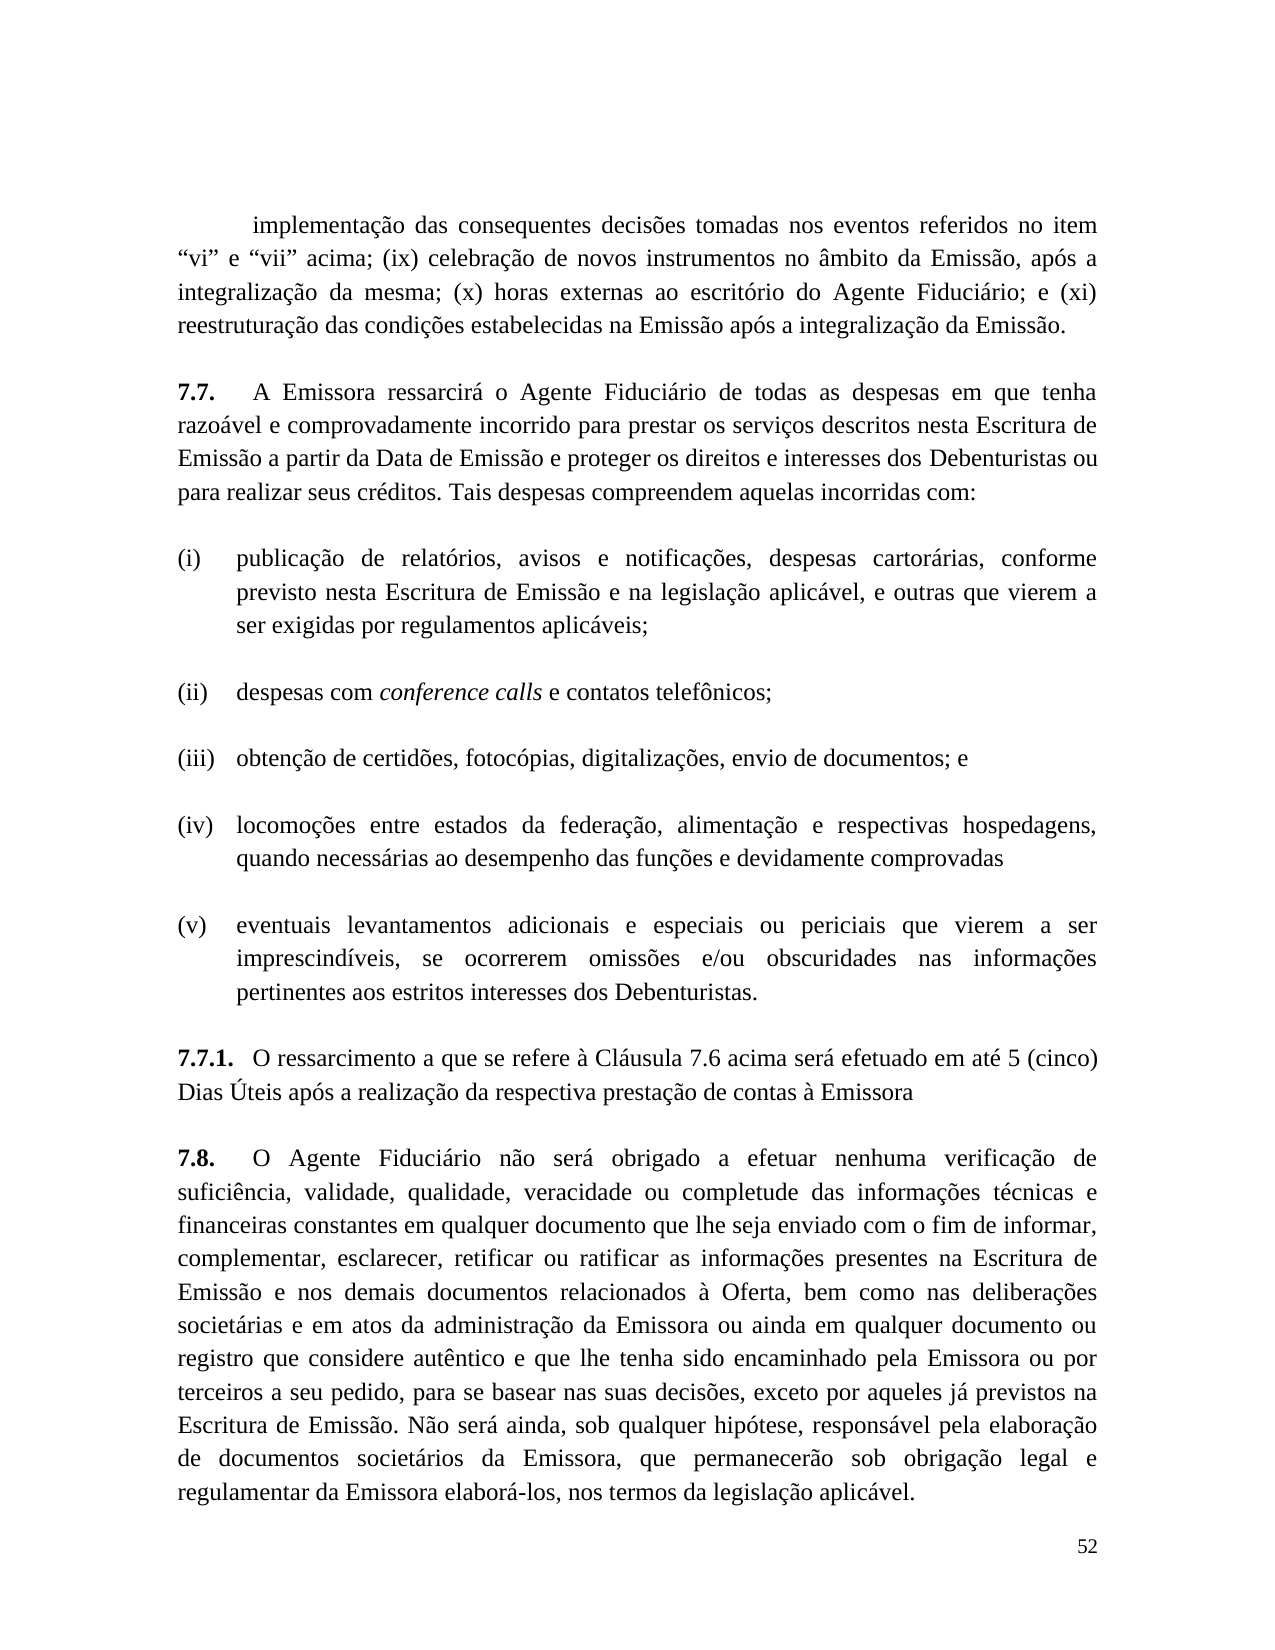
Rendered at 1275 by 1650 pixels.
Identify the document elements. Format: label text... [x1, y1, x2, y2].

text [177, 207, 1098, 340]
text 7.8. O Agente Fiduciário não será obrigado a efetuar nenhuma verificação de suficiência, validade, qualidade, veracidade ou completude das informações técnicas e financeiras constantes em qualquer documento que lhe seja enviado com o fim de informar, complementar, esclarecer, retificar ou ratificar as informações presentes na Escritura de Emissão e nos demais documentos relacionados à Oferta, bem como nas deliberações societárias e em atos da administração da Emissora ou ainda em qualquer documento ou registro que considere autêntico e que lhe tenha sido encaminhado pela Emissora ou por terceiros a seu pedido, para se basear nas suas decisões, exceto por aqueles já previstos na Escritura de Emissão. Não será ainda, sob qualquer hipótese, responsável pela elaboração de documentos societários da Emissora, que permanecerão sob obrigação legal e regulamentar da Emissora elaborá-los, nos termos da legislação aplicável. [177, 1140, 1098, 1507]
list publicação de relatórios, avisos e notificações, despesas cartorárias, conforme previsto nesta Escritura de Emissão e na legislação aplicável, e outras que vierem a ser exigidas por regulamentos aplicáveis; [177, 540, 1098, 640]
list eventuais levantamentos adicionais e especiais ou periciais que vierem a ser imprescindíveis, se ocorrerem omissões e/ou obscuridades nas informações pertinentes aos estritos interesses dos Debenturistas. [177, 907, 1098, 1007]
text 7.7.1. O ressarcimento a que se refere à Cláusula 7.6 acima será efetuado em até 5 (cinco) Dias Úteis após a realização da respectiva prestação de contas à Emissora [177, 1040, 1098, 1107]
list obtenção de certidões, fotocópias, digitalizações, envio de documentos; e [177, 740, 1098, 773]
text 7.7. A Emissora ressarcirá o Agente Fiduciário de todas as despesas em que tenha razoável e comprovadamente incorrido para prestar os serviços descritos nesta Escritura de Emissão a partir da Data de Emissão e proteger os direitos e interesses dos Debenturistas ou para realizar seus créditos. Tais despesas compreendem aquelas incorridas com: [177, 373, 1098, 507]
list despesas com conference calls e contatos telefônicos; [177, 673, 1098, 707]
list locomoções entre estados da federação, alimentação e respectivas hospedagens, quando necessárias ao desempenho das funções e devidamente comprovadas [177, 807, 1098, 873]
